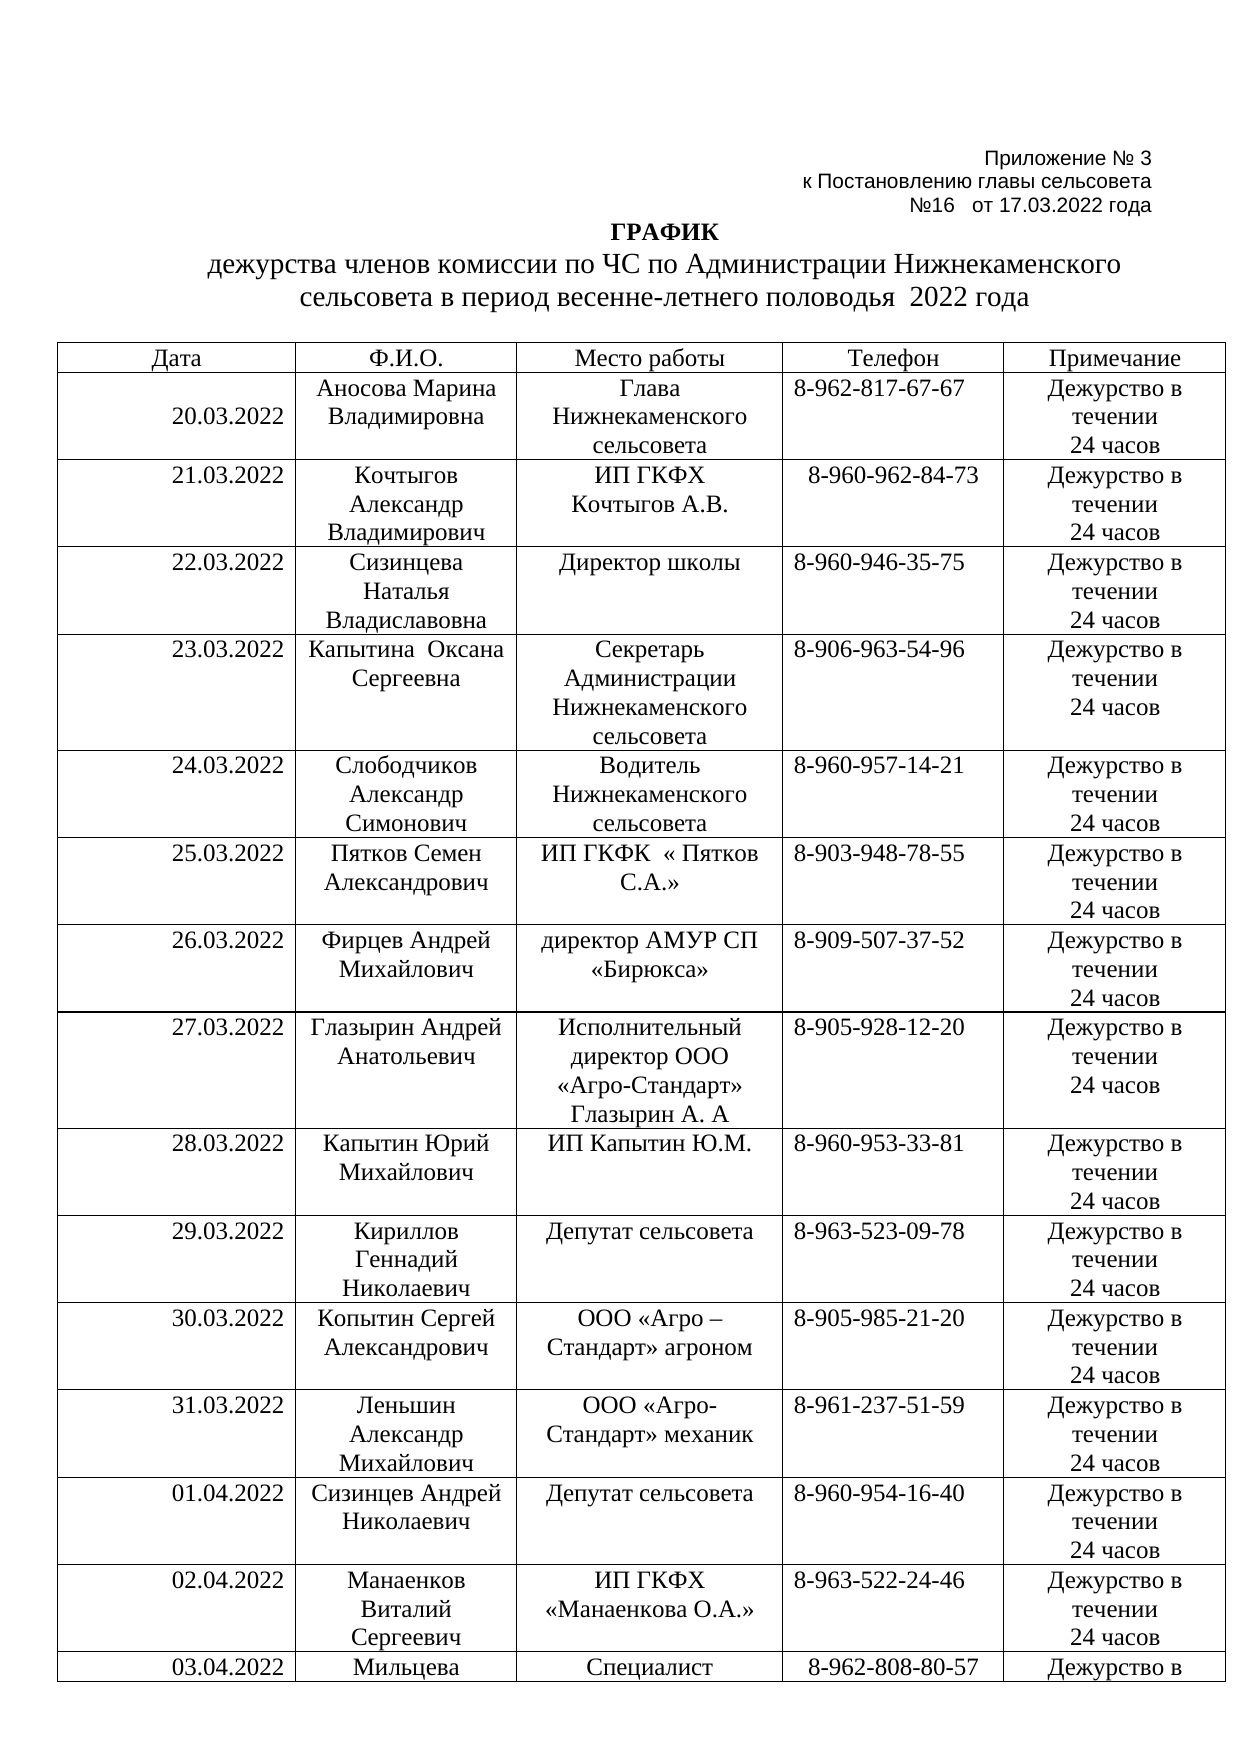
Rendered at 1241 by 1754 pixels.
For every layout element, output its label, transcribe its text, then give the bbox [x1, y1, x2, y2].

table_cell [296, 1652, 516, 1681]
table_cell 8-909-507-37-52 [783, 925, 1003, 1011]
table_cell Сизинцева Наталья Владиславовна [296, 547, 516, 633]
text к Постановлению главы сельсовета [177, 169, 1152, 193]
table_cell 23.03.2022 [58, 635, 295, 749]
table_cell Водитель Нижнекаменского сельсовета [517, 751, 782, 837]
table_header Дата [58, 343, 295, 372]
table_cell 24.03.2022 [58, 751, 295, 837]
table_cell Дежурство в течении 24 часов [1004, 460, 1225, 546]
table_cell 21.03.2022 [58, 460, 295, 546]
table_cell Дежурство в течении 24 часов [1004, 925, 1225, 1011]
table_header Примечание [1004, 343, 1225, 372]
table_cell Дежурство в течении 24 часов [1004, 751, 1225, 837]
table_cell 20.03.2022 [58, 373, 295, 459]
table_header Ф.И.О. [296, 343, 516, 372]
table_cell ИП ГКФХ «Манаенкова О.А.» [517, 1565, 782, 1651]
table_cell 8-960-953-33-81 [783, 1129, 1003, 1215]
table_header Телефон [783, 343, 1003, 372]
table_cell 25.03.2022 [58, 838, 295, 924]
table_cell Дежурство в течении 24 часов [1004, 1129, 1225, 1215]
table_cell 8-905-928-12-20 [783, 1013, 1003, 1127]
table_cell Кириллов Геннадий Николаевич [296, 1216, 516, 1302]
table_cell 8-960-957-14-21 [783, 751, 1003, 837]
table_cell 8-963-522-24-46 [783, 1565, 1003, 1651]
text Приложение № 3 [177, 145, 1152, 169]
table_cell 02.04.2022 [58, 1565, 295, 1651]
table_cell Директор школы [517, 547, 782, 633]
text дежурства членов комиссии по ЧС по Администрации Нижнекаменского сельсовета в период весенне-летнего половодья 2022 года [177, 246, 1152, 313]
table_cell Дежурство в течении 24 часов [1004, 1478, 1225, 1564]
table_cell Депутат сельсовета [517, 1216, 782, 1302]
table_cell 28.03.2022 [58, 1129, 295, 1215]
table_cell 8-963-523-09-78 [783, 1216, 1003, 1302]
table_cell Капытина Оксана Сергеевна [296, 635, 516, 749]
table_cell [517, 1652, 782, 1681]
table_cell Дежурство в течении 24 часов [1004, 635, 1225, 749]
table_cell Дежурство в течении 24 часов [1004, 373, 1225, 459]
table_cell Леньшин Александр Михайлович [296, 1390, 516, 1477]
table_cell Фирцев Андрей Михайлович [296, 925, 516, 1011]
table_cell Глазырин Андрей Анатольевич [296, 1013, 516, 1127]
table_cell 8-906-963-54-96 [783, 635, 1003, 749]
table_cell Пятков Семен Александрович [296, 838, 516, 924]
table_cell 8-962-817-67-67 [783, 373, 1003, 459]
table_cell Манаенков Виталий Сергеевич [296, 1565, 516, 1651]
table_cell Секретарь Администрации Нижнекаменского сельсовета [517, 635, 782, 749]
table_cell ИП Капытин Ю.М. [517, 1129, 782, 1215]
table_cell 01.04.2022 [58, 1478, 295, 1564]
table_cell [1004, 1565, 1225, 1651]
table_cell Исполнительный директор ООО «Агро-Стандарт» Глазырин А. А [517, 1013, 782, 1127]
table_cell Дежурство в течении 24 часов [1004, 1216, 1225, 1302]
table_cell Слободчиков Александр Симонович [296, 751, 516, 837]
table_cell 22.03.2022 [58, 547, 295, 633]
table_cell Депутат сельсовета [517, 1478, 782, 1564]
table_cell Аносова Марина Владимировна [296, 373, 516, 459]
table_header Место работы [517, 343, 782, 372]
text №16 от 17.03.2022 года [177, 193, 1152, 217]
table_cell Дежурство в течении 24 часов [1004, 547, 1225, 633]
table_cell ООО «Агро-Стандарт» механик [517, 1390, 782, 1477]
table_cell Дежурство в течении 24 часов [1004, 1013, 1225, 1127]
table_cell 8-960-954-16-40 [783, 1478, 1003, 1564]
table_cell 8-905-985-21-20 [783, 1303, 1003, 1389]
table_cell 8-960-946-35-75 [783, 547, 1003, 633]
table_cell Дежурство в течении 24 часов [1004, 1303, 1225, 1389]
table_cell ИП ГКФХ Кочтыгов А.В. [517, 460, 782, 546]
text ГРАФИК [177, 217, 1152, 246]
table_cell 8-960-962-84-73 [783, 460, 1003, 546]
table_cell Сизинцев Андрей Николаевич [296, 1478, 516, 1564]
table_cell ООО «Агро –Стандарт» агроном [517, 1303, 782, 1389]
table_cell 27.03.2022 [58, 1013, 295, 1127]
table_cell Дежурство в течении 24 часов [1004, 1390, 1225, 1477]
table_cell Глава Нижнекаменского сельсовета [517, 373, 782, 459]
table_cell 03.04.2022 [58, 1652, 295, 1681]
table_cell 26.03.2022 [58, 925, 295, 1011]
table_cell Копытин Сергей Александрович [296, 1303, 516, 1389]
table_cell 8-961-237-51-59 [783, 1390, 1003, 1477]
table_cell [1004, 1652, 1225, 1681]
table_cell 8-903-948-78-55 [783, 838, 1003, 924]
table_cell Кочтыгов Александр Владимирович [296, 460, 516, 546]
table_cell 30.03.2022 [58, 1303, 295, 1389]
table_cell Капытин Юрий Михайлович [296, 1129, 516, 1215]
table_cell Дежурство в течении 24 часов [1004, 838, 1225, 924]
table_cell директор АМУР СП «Бирюкса» [517, 925, 782, 1011]
table_cell 29.03.2022 [58, 1216, 295, 1302]
table_cell 31.03.2022 [58, 1390, 295, 1477]
table_cell 8-962-808-80-57 [783, 1652, 1003, 1681]
table_cell ИП ГКФК « Пятков С.А.» [517, 838, 782, 924]
